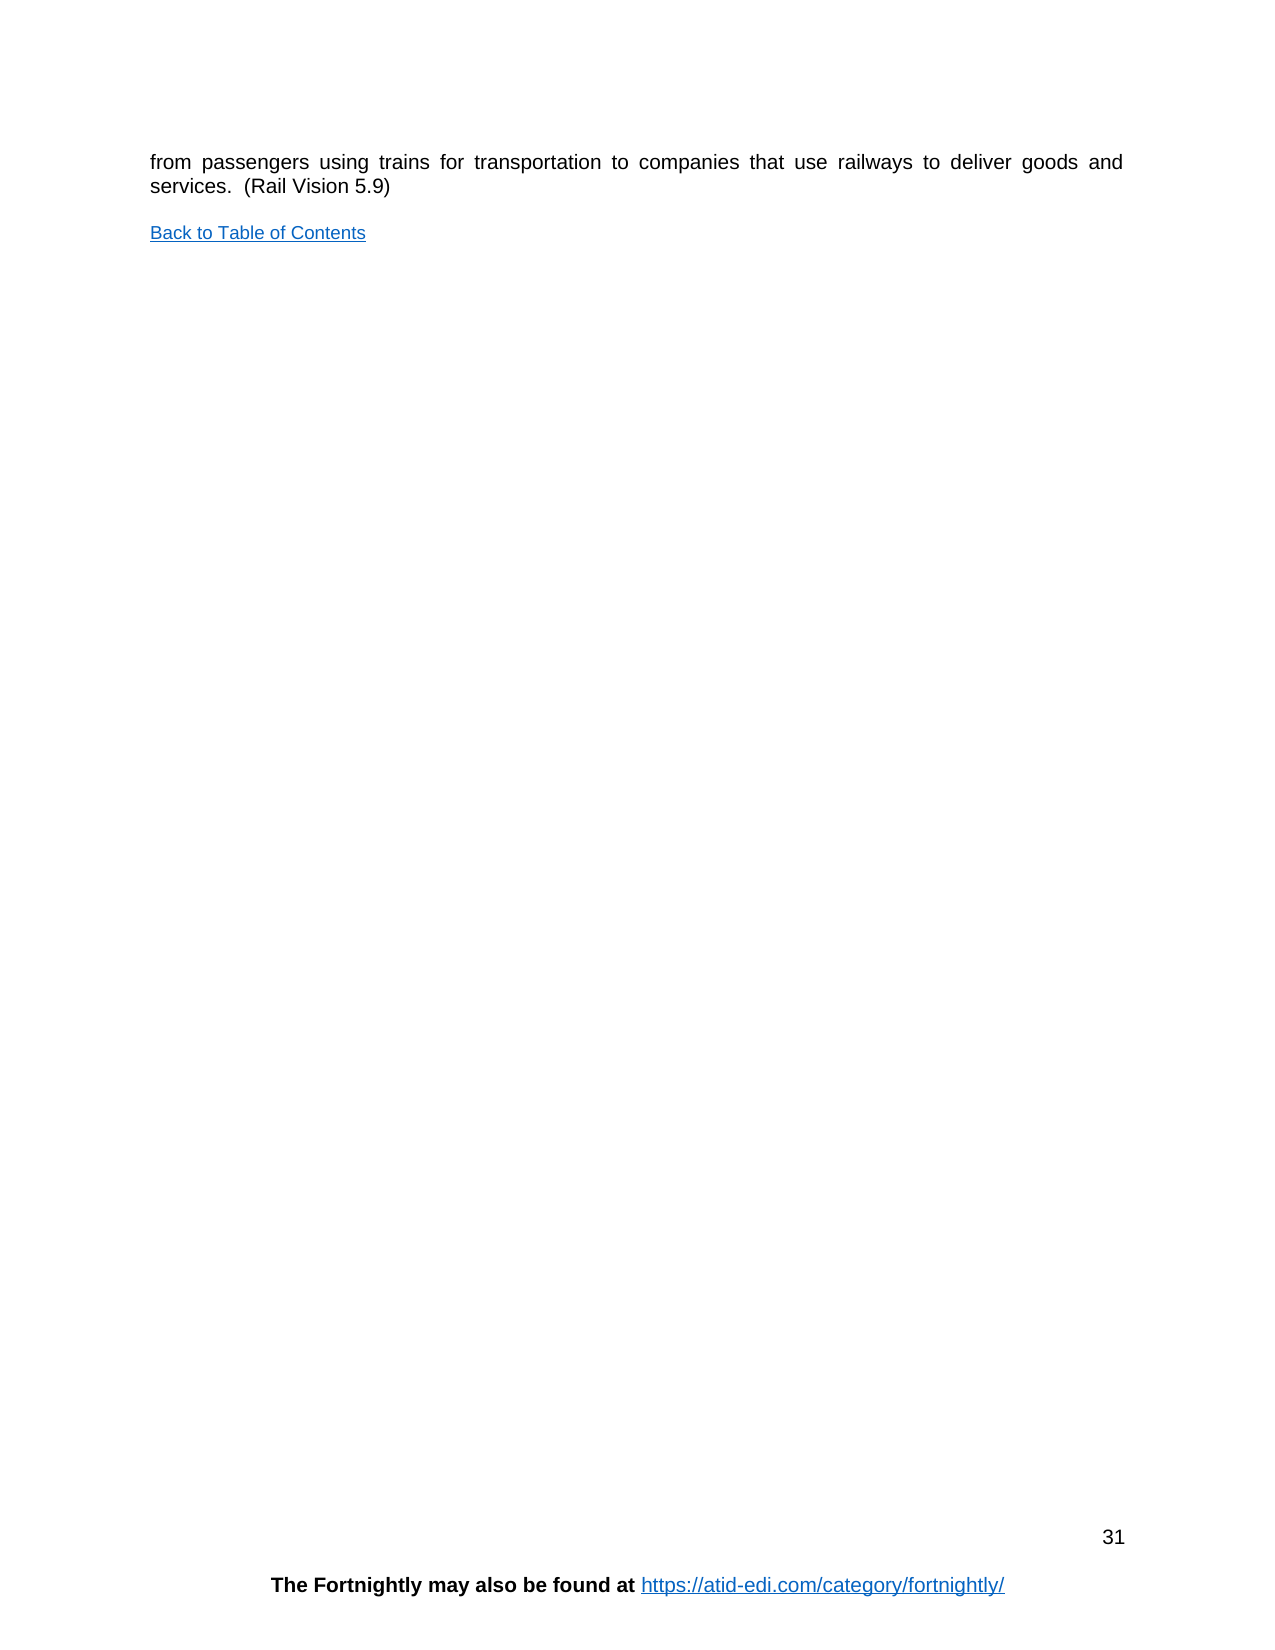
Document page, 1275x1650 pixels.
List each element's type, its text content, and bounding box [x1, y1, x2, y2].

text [150, 150, 1125, 198]
text Back to Table of Contents [150, 222, 1125, 243]
